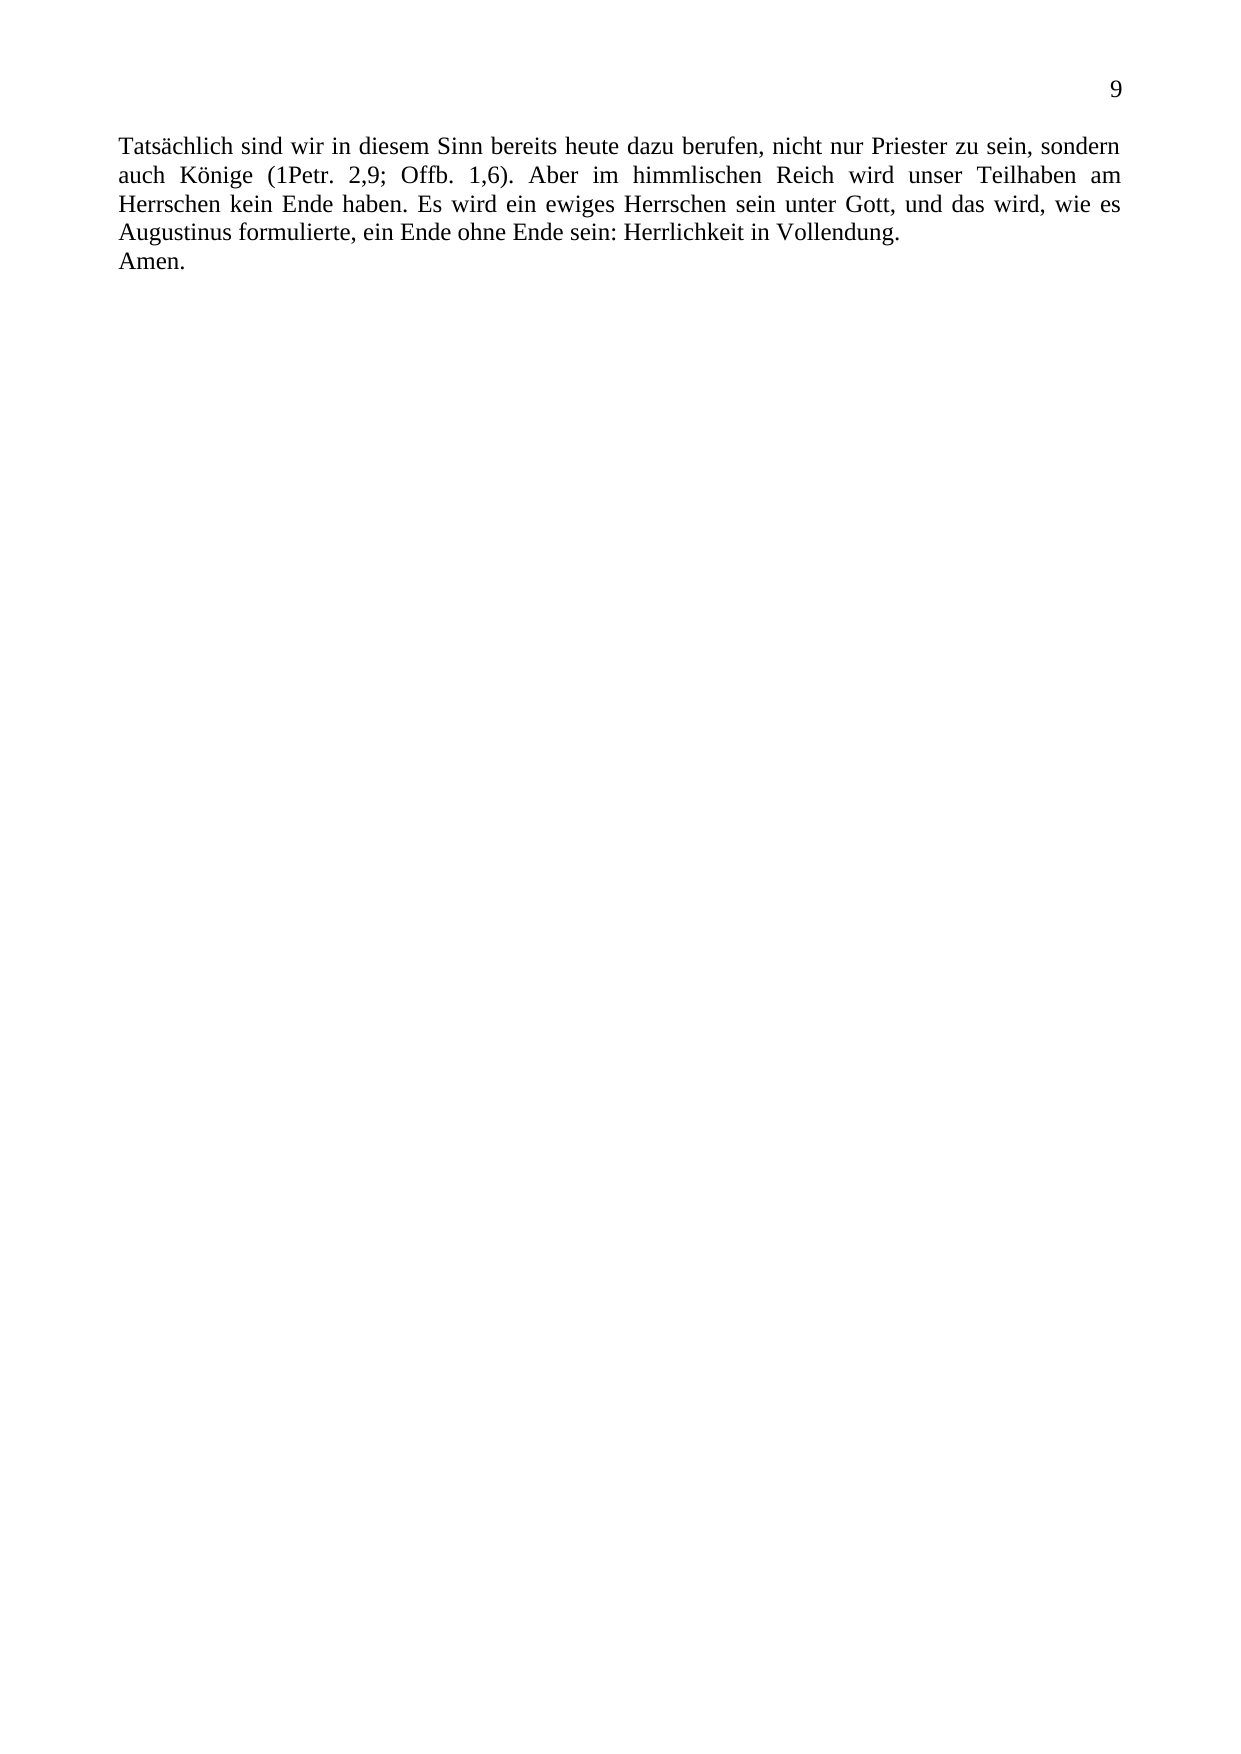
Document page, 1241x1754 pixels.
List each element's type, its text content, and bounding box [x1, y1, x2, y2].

text Tatsächlich sind wir in diesem Sinn bereits heute dazu berufen, nicht nur Priester zu sein, sondern auch Könige (1Petr. 2,9; Offb. 1,6). Aber im himmlischen Reich wird unser Teilhaben am Herrschen kein Ende haben. Es wird ein ewiges Herrschen sein unter Gott, und das wird, wie es Augustinus formulierte, ein Ende ohne Ende sein: Herrlichkeit in Vollendung. [118, 131, 1122, 246]
text Amen. [118, 246, 1122, 275]
